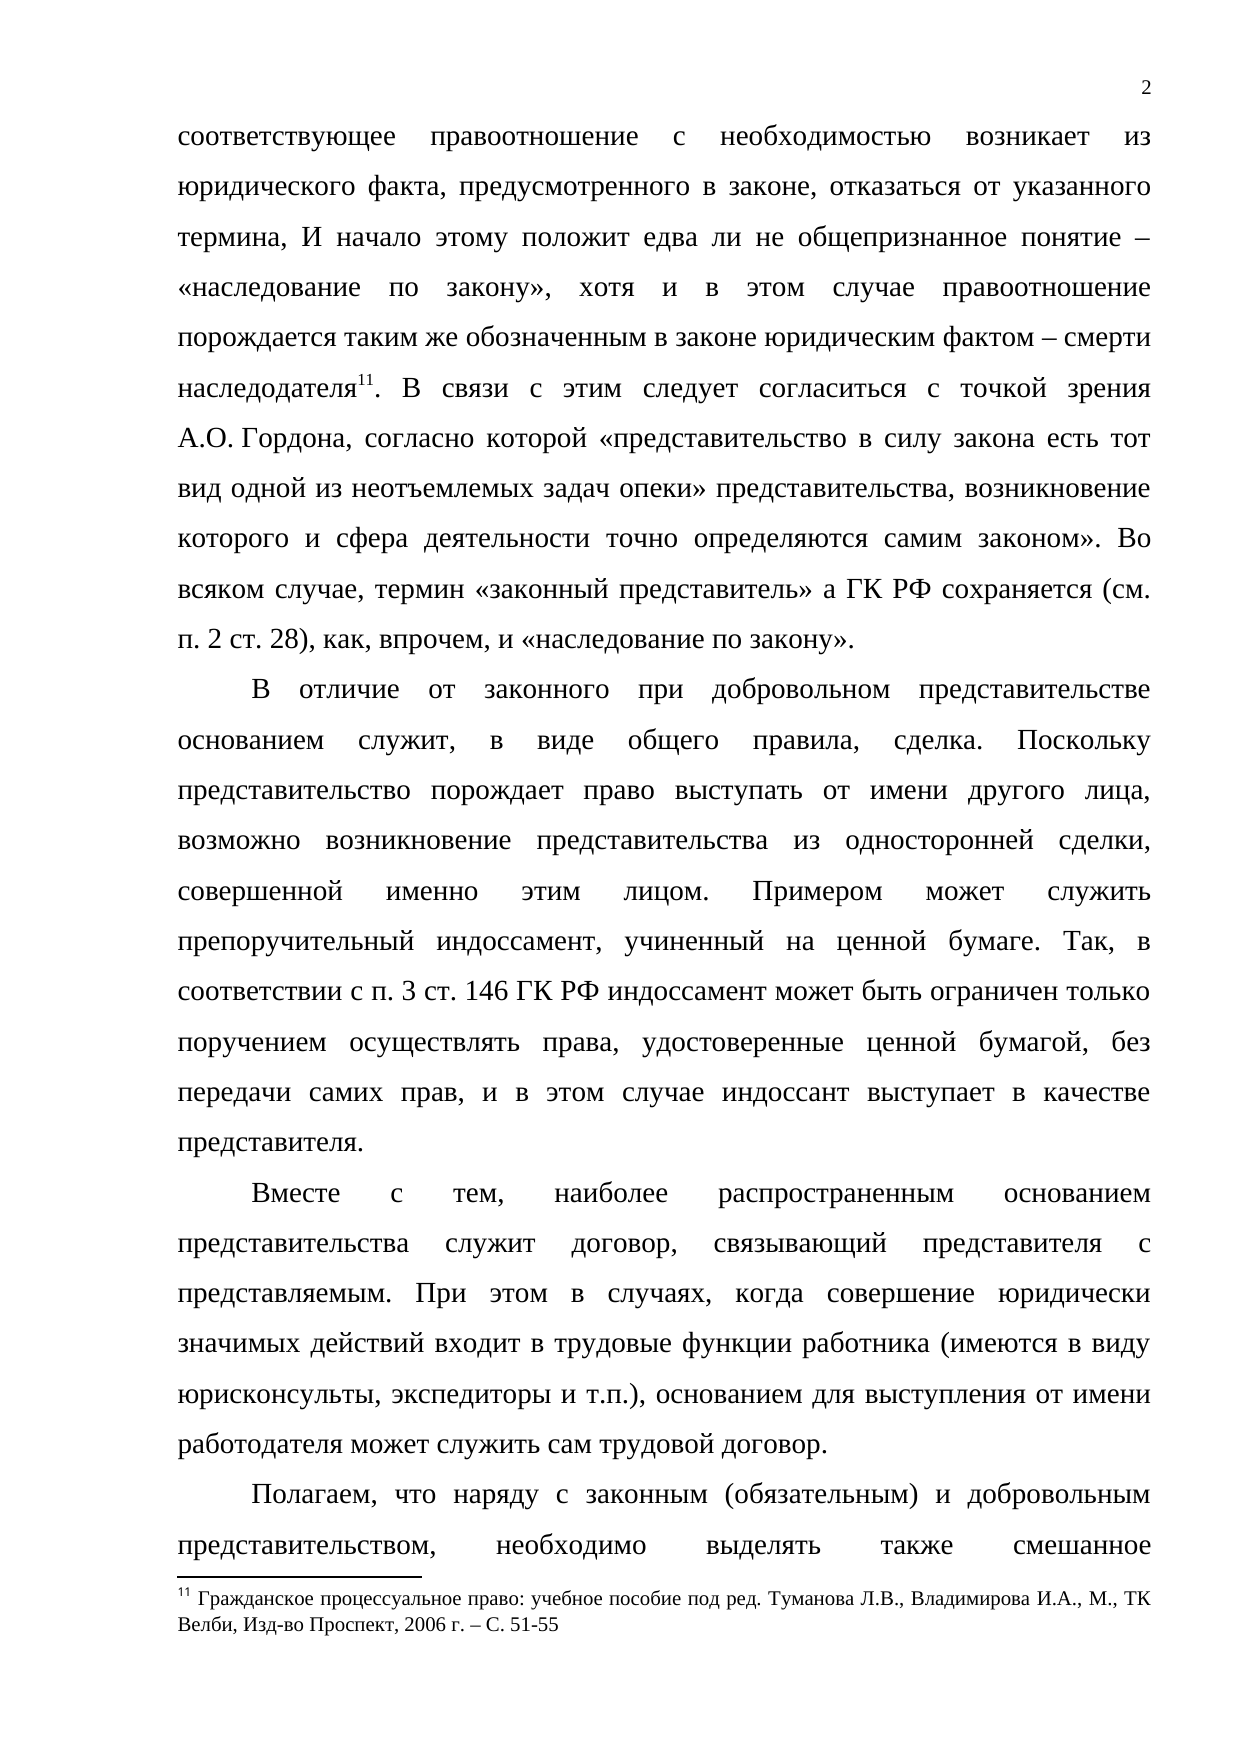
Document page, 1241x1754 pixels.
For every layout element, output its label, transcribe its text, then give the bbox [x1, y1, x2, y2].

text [177, 118, 1152, 655]
text Вместе с тем, наиболее распространенным основанием представительства служит договор, связывающий представителя с представляемым. При этом в случаях, когда совершение юридически значимых действий входит в трудовые функции работника (имеются в виду юрисконсульты, экспедиторы и т.п.), основанием для выступления от имени работодателя может служить сам трудовой договор. [177, 1175, 1152, 1460]
text В отличие от законного при добровольном представительстве основанием служит, в виде общего правила, сделка. Поскольку представительство порождает право выступать от имени другого лица, возможно возникновение представительства из односторонней сделки, совершенной именно этим лицом. Примером может служить препоручительный индоссамент, учиненный на ценной бумаге. Так, в соответствии с п. 3 ст. 146 ГК РФ индоссамент может быть ограничен только поручением осуществлять права, удостоверенные ценной бумагой, без передачи самих прав, и в этом случае индоссант выступает в качестве представителя. [177, 672, 1152, 1158]
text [177, 1477, 1152, 1560]
